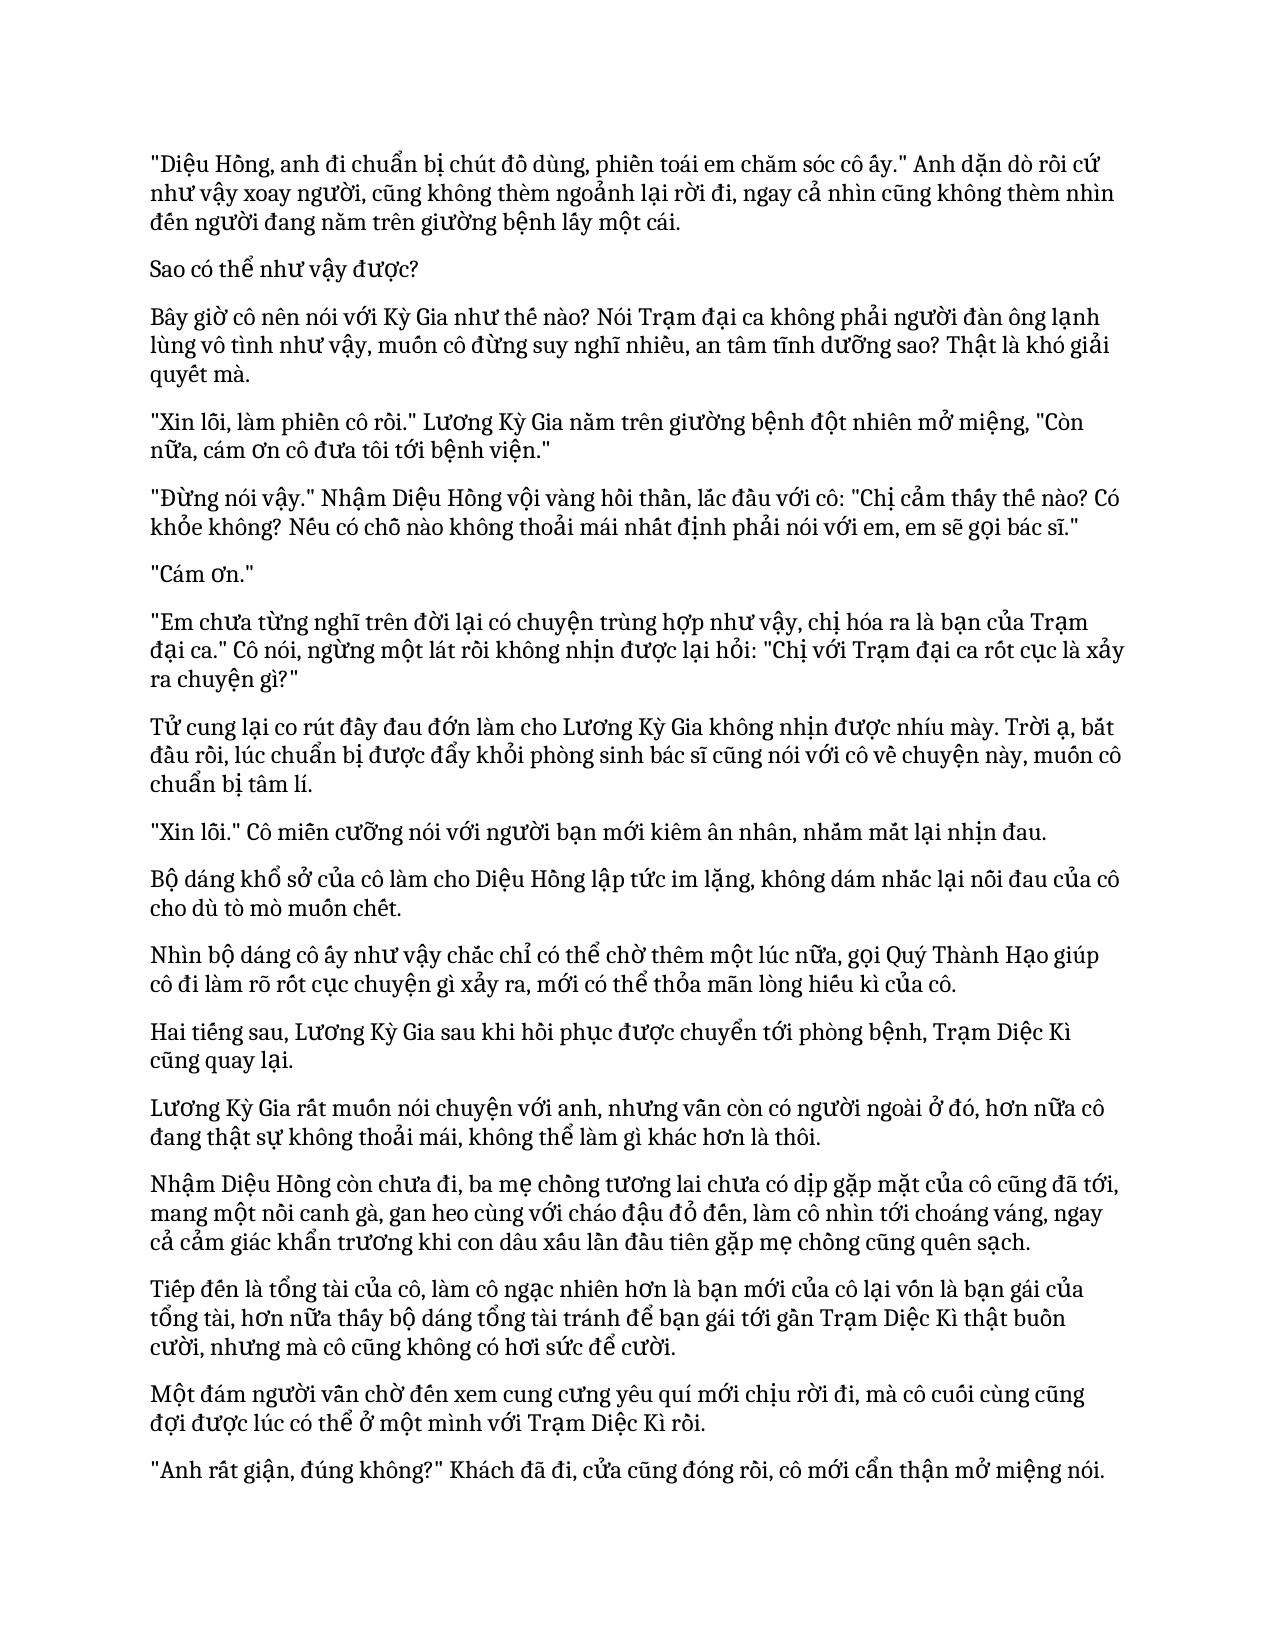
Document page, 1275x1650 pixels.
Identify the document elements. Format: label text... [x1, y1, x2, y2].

text "Em chưa từng nghĩ trên đời lại có chuyện trùng hợp như vậy, chị hóa ra là bạn của Trạm đại ca." Cô nói, ngừng một lát rồi không nhịn được lại hỏi: "Chị với Trạm đại ca rốt cục là xảy ra chuyện gì?" [150, 607, 1125, 694]
text Bây giờ cô nên nói với Kỳ Gia như thế nào? Nói Trạm đại ca không phải người đàn ông lạnh lùng vô tình như vậy, muốn cô đừng suy nghĩ nhiều, an tâm tĩnh dưỡng sao? Thật là khó giải quyết mà. [150, 302, 1125, 389]
text Hai tiếng sau, Lương Kỳ Gia sau khi hồi phục được chuyển tới phòng bệnh, Trạm Diệc Kì cũng quay lại. [150, 1017, 1125, 1075]
text "Anh rất giận, đúng không?" Khách đã đi, cửa cũng đóng rồi, cô mới cẩn thận mở miệng nói. [150, 1456, 1125, 1485]
text Tiếp đến là tổng tài của cô, làm cô ngạc nhiên hơn là bạn mới của cô lại vốn là bạn gái của tổng tài, hơn nữa thấy bộ dáng tổng tài tránh để bạn gái tới gần Trạm Diệc Kì thật buồn cười, nhưng mà cô cũng không có hơi sức để cười. [150, 1275, 1125, 1361]
text "Xin lỗi." Cô miễn cưỡng nói với người bạn mới kiêm ân nhân, nhắm mắt lại nhịn đau. [150, 817, 1125, 846]
text "Xin lỗi, làm phiền cô rồi." Lương Kỳ Gia nằm trên giường bệnh đột nhiên mở miệng, "Còn nữa, cám ơn cô đưa tôi tới bệnh viện." [150, 407, 1125, 465]
text "Diệu Hồng, anh đi chuẩn bị chút đồ dùng, phiền toái em chăm sóc cô ấy." Anh dặn dò rồi cứ như vậy xoay người, cũng không thèm ngoảnh lại rời đi, ngay cả nhìn cũng không thèm nhìn đến người đang nằm trên giường bệnh lấy một cái. [150, 150, 1125, 236]
text "Cám ơn." [150, 560, 1125, 589]
text Sao có thể như vậy được? [150, 255, 1125, 284]
text "Đừng nói vậy." Nhậm Diệu Hồng vội vàng hồi thần, lắc đầu với cô: "Chị cảm thấy thế nào? Có khỏe không? Nếu có chỗ nào không thoải mái nhất định phải nói với em, em sẽ gọi bác sĩ." [150, 484, 1125, 541]
text Lương Kỳ Gia rất muốn nói chuyện với anh, nhưng vẫn còn có người ngoài ở đó, hơn nữa cô đang thật sự không thoải mái, không thể làm gì khác hơn là thôi. [150, 1094, 1125, 1151]
text Nhìn bộ dáng cô ấy như vậy chắc chỉ có thể chờ thêm một lúc nữa, gọi Quý Thành Hạo giúp cô đi làm rõ rốt cục chuyện gì xảy ra, mới có thể thỏa mãn lòng hiếu kì của cô. [150, 941, 1125, 999]
text Một đám người vẫn chờ đến xem cung cưng yêu quí mới chịu rời đi, mà cô cuối cùng cũng đợi được lúc có thể ở một mình với Trạm Diệc Kì rồi. [150, 1380, 1125, 1437]
text Bộ dáng khổ sở của cô làm cho Diệu Hồng lập tức im lặng, không dám nhắc lại nỗi đau của cô cho dù tò mò muốn chết. [150, 865, 1125, 922]
text Nhậm Diệu Hồng còn chưa đi, ba mẹ chồng tương lai chưa có dịp gặp mặt của cô cũng đã tới, mang một nồi canh gà, gan heo cùng với cháo đậu đỏ đến, làm cô nhìn tới choáng váng, ngay cả cảm giác khẩn trương khi con dâu xấu lần đầu tiên gặp mẹ chồng cũng quên sạch. [150, 1170, 1125, 1256]
text Tử cung lại co rút đầy đau đớn làm cho Lương Kỳ Gia không nhịn được nhíu mày. Trời ạ, bắt đầu rồi, lúc chuẩn bị được đẩy khỏi phòng sinh bác sĩ cũng nói với cô về chuyện này, muốn cô chuẩn bị tâm lí. [150, 712, 1125, 799]
